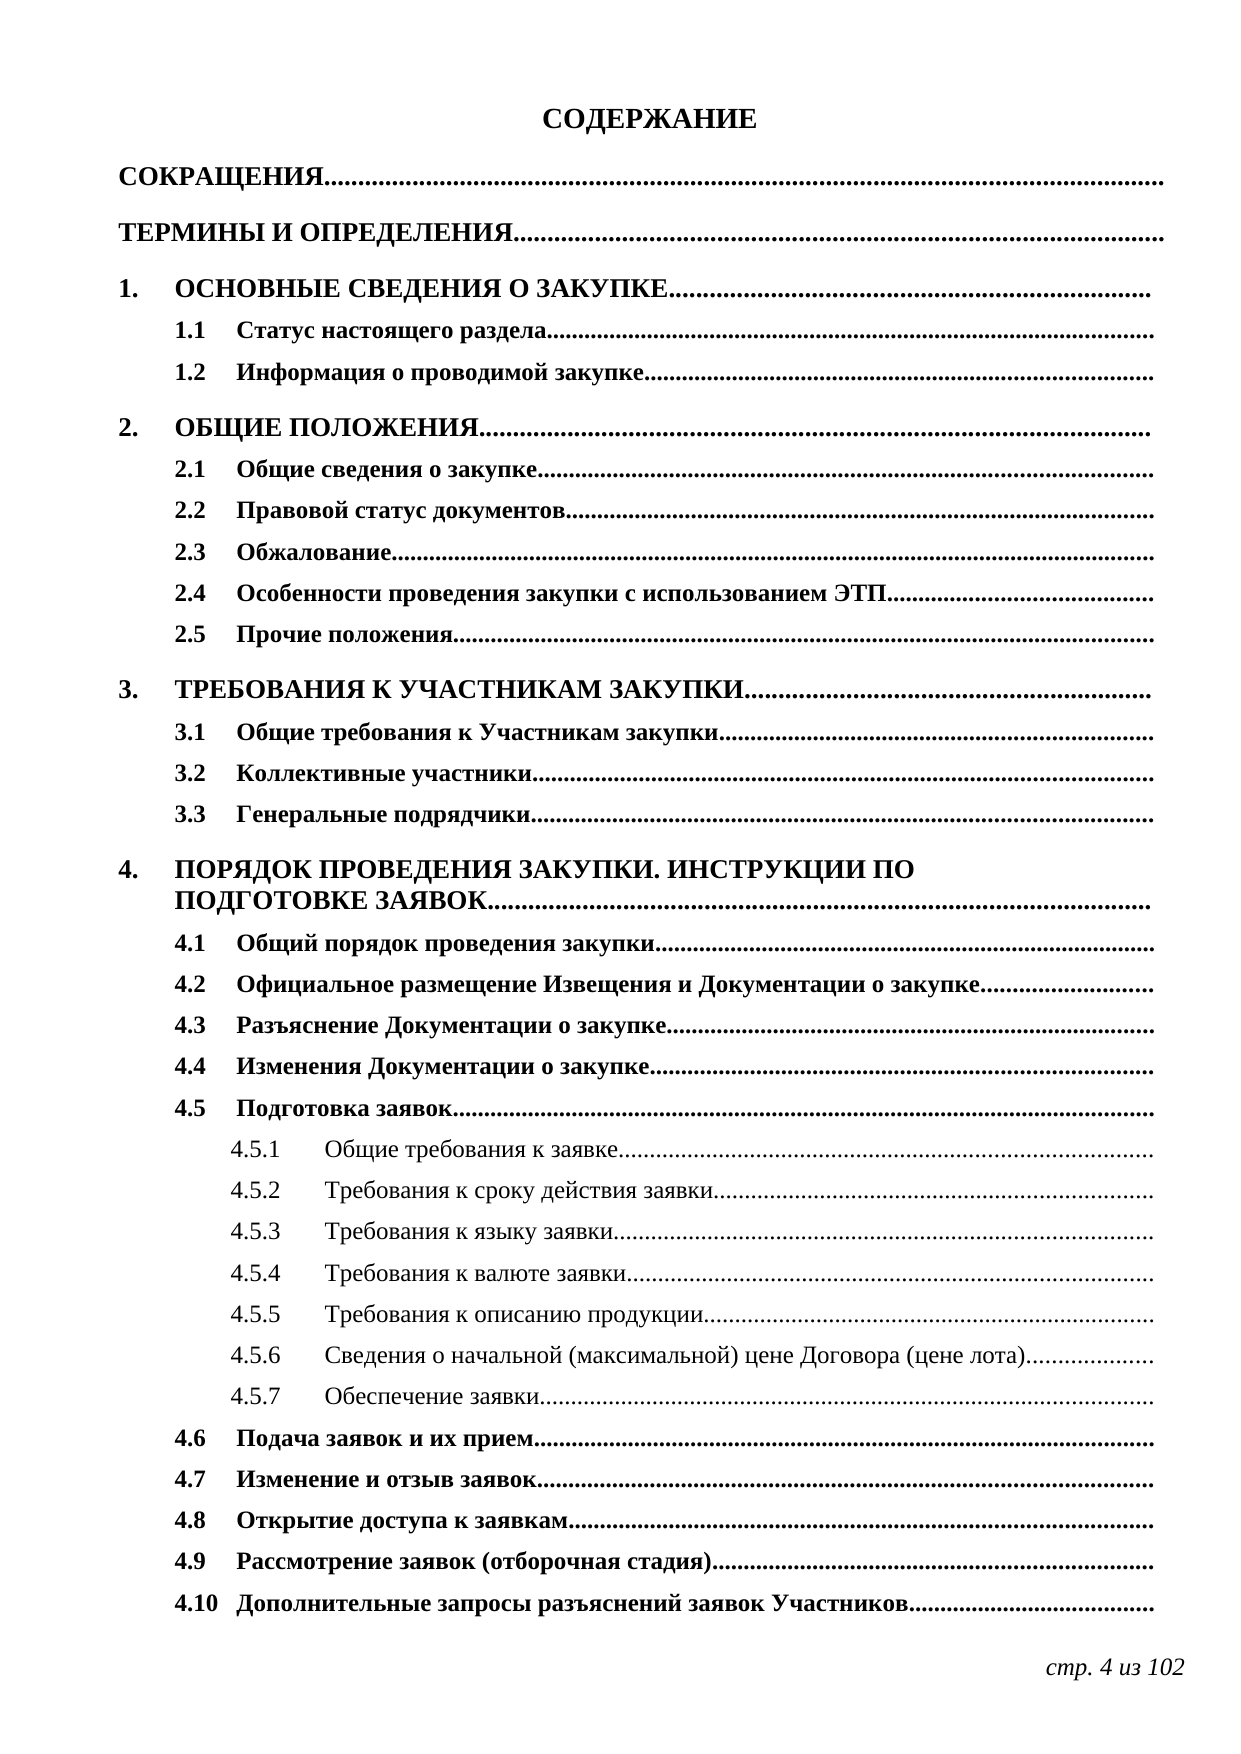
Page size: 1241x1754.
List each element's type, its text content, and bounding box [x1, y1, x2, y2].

text 2.4 Особенности проведения закупки с использованием ЭТП 17 [174, 578, 1093, 607]
text 4.1 Общий порядок проведения закупки 23 [174, 928, 1093, 956]
text 3.2 Коллективные участники 19 [174, 758, 1093, 787]
text 4.9 Рассмотрение заявок (отборочная стадия) 32 [174, 1546, 1093, 1575]
text 4.4 Изменения Документации о закупке 24 [174, 1051, 1093, 1080]
text 1.2 Информация о проводимой закупке 12 [174, 357, 1093, 386]
text 4.8 Открытие доступа к заявкам 31 [174, 1505, 1093, 1534]
text 3.3 Генеральные подрядчики 21 [174, 799, 1093, 828]
text 4.5.2 Требования к сроку действия заявки 26 [230, 1175, 1063, 1204]
text 4.5.7 Обеспечение заявки 28 [230, 1381, 1063, 1410]
text 4.6 Подача заявок и их прием 31 [174, 1423, 1093, 1451]
text СОКРАЩЕНИЯ 7 [118, 160, 1063, 191]
text 2.5 Прочие положения 17 [174, 619, 1093, 648]
text 4.2 Официальное размещение Извещения и Документации о закупке 23 [174, 969, 1093, 998]
text 1. ОСНОВНЫЕ СВЕДЕНИЯ О ЗАКУПКЕ 12 [118, 272, 1063, 303]
text 2.3 Обжалование 16 [174, 537, 1093, 566]
text СОДЕРЖАНИЕ [118, 101, 1181, 135]
text 4.5.3 Требования к языку заявки 26 [230, 1216, 1063, 1245]
text 4.7 Изменение и отзыв заявок 31 [174, 1464, 1093, 1493]
text 2. ОБЩИЕ ПОЛОЖЕНИЯ 15 [118, 411, 1063, 442]
text 3. ТРЕБОВАНИЯ К УЧАСТНИКАМ ЗАКУПКИ 19 [118, 673, 1063, 704]
text 4.10 Дополнительные запросы разъяснений заявок Участников 33 [174, 1588, 1093, 1616]
text 4. ПОРЯДОК ПРОВЕДЕНИЯ ЗАКУПКИ. ИНСТРУКЦИИ ПО ПОДГОТОВКЕ ЗАЯВОК 23 [118, 853, 1063, 915]
text 1.1 Статус настоящего раздела 12 [174, 316, 1093, 344]
text 4.5.1 Общие требования к заявке 25 [230, 1134, 1063, 1163]
text 4.5.6 Сведения о начальной (максимальной) цене Договора (цене лота) 27 [230, 1340, 1063, 1369]
text 4.5 Подготовка заявок 25 [174, 1093, 1093, 1121]
text 3.1 Общие требования к Участникам закупки 19 [174, 717, 1093, 745]
text ТЕРМИНЫ И ОПРЕДЕЛЕНИЯ 9 [118, 216, 1063, 247]
text 2.1 Общие сведения о закупке 15 [174, 454, 1093, 483]
text 4.5.5 Требования к описанию продукции 27 [230, 1299, 1063, 1328]
text 4.3 Разъяснение Документации о закупке 23 [174, 1010, 1093, 1039]
text 2.2 Правовой статус документов 15 [174, 496, 1093, 524]
text 4.5.4 Требования к валюте заявки 27 [230, 1258, 1063, 1286]
